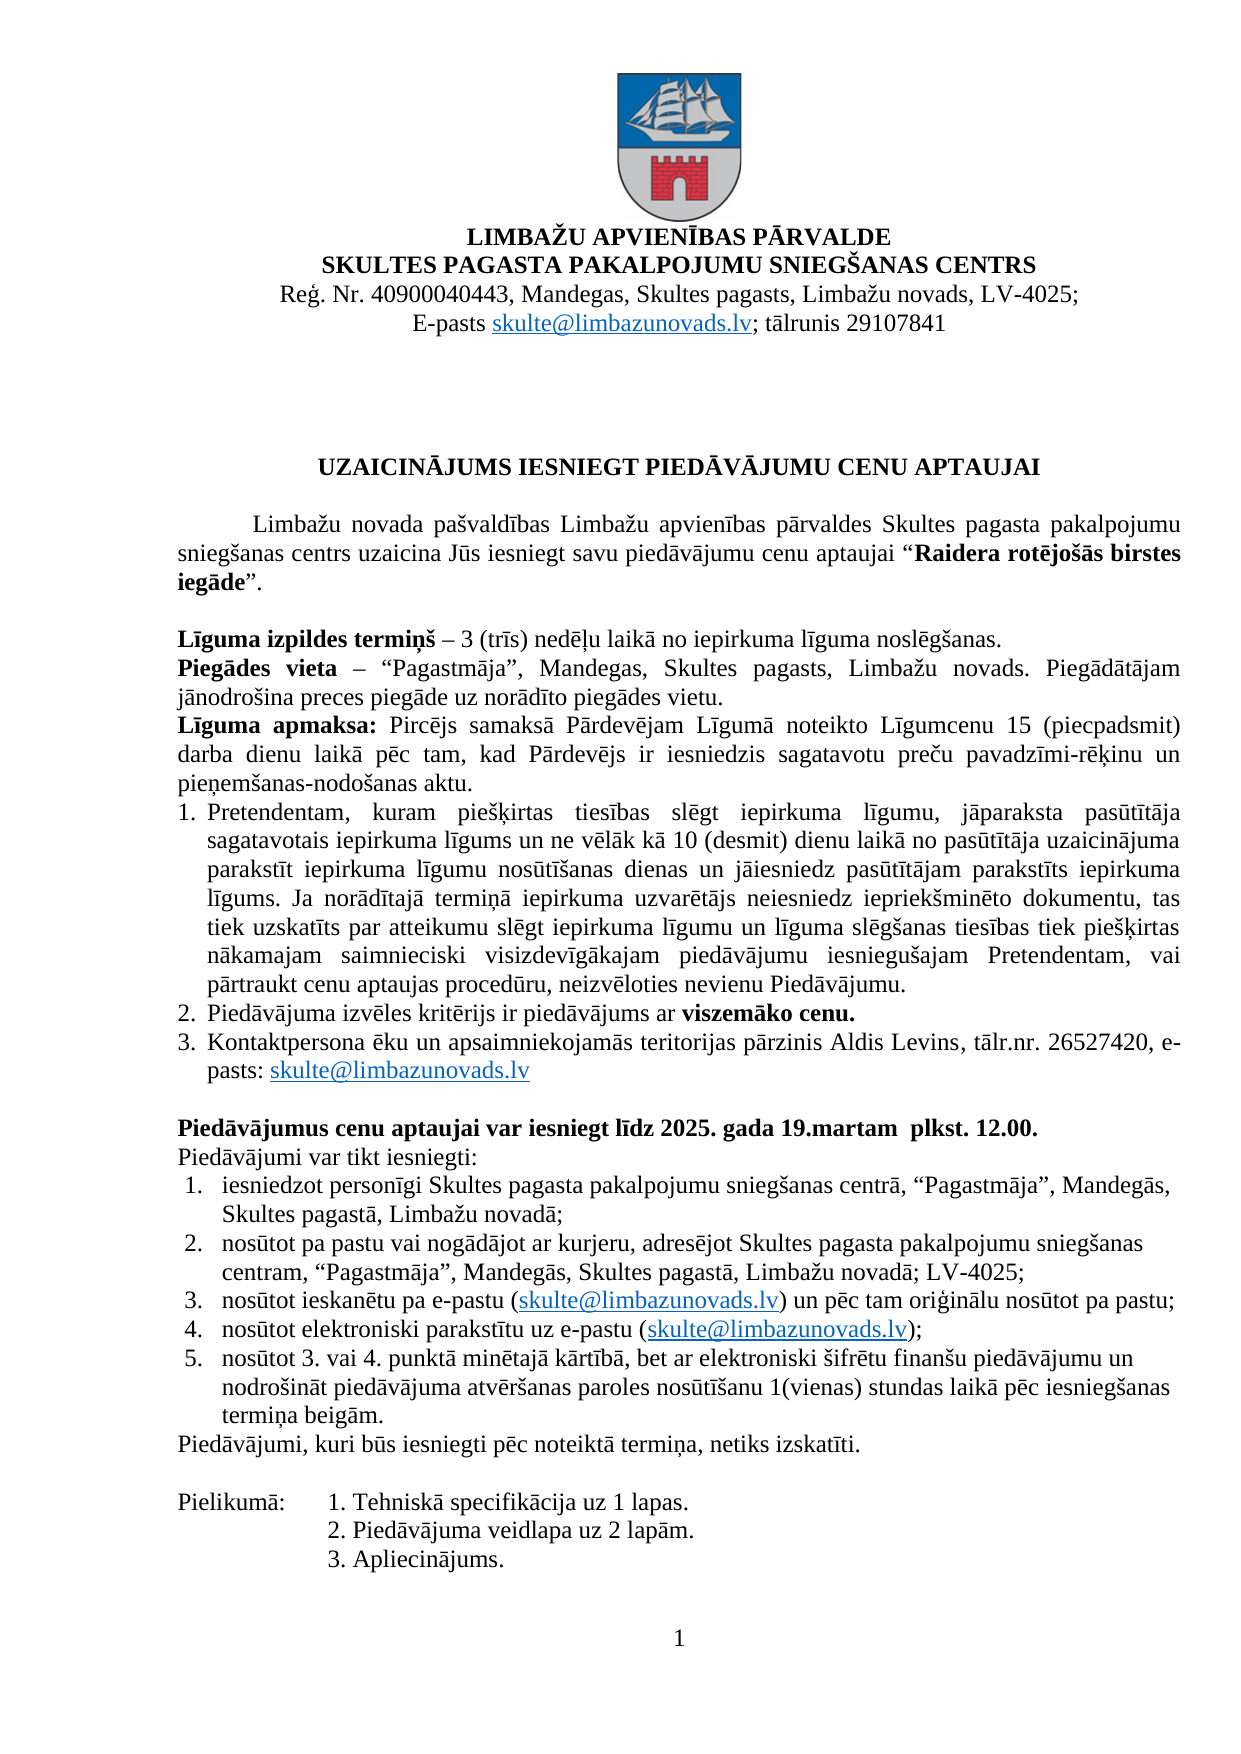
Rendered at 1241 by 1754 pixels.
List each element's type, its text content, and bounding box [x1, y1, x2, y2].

text Līguma izpildes termiņš – 3 (trīs) nedēļu laikā no iepirkuma līguma noslēgšanas. [177, 624, 1171, 653]
text Piegādes vieta – “Pagastmāja”, Mandegas, Skultes pagasts, Limbažu novads. Piegādātājam jānodrošina preces piegāde uz norādīto piegādes vietu. [177, 653, 1181, 711]
list Pretendentam, kuram piešķirtas tiesības slēgt iepirkuma līgumu, jāparaksta pasūtītāja sagatavotais iepirkuma līgums un ne vēlāk kā 10 (desmit) dienu laikā no pasūtītāja uzaicinājuma parakstīt iepirkuma līgumu nosūtīšanas dienas un jāiesniedz pasūtītājam parakstīts iepirkuma līgums. Ja norādītajā termiņā iepirkuma uzvarētājs neiesniedz iepriekšminēto dokumentu, tas tiek uzskatīts par atteikumu slēgt iepirkuma līgumu un līguma slēgšanas tiesības tiek piešķirtas nākamajam saimnieciski visizdevīgākajam piedāvājumu iesniegušajam Pretendentam, vai pārtraukt cenu aptaujas procedūru, neizvēloties nevienu Piedāvājumu. [177, 797, 1181, 998]
list Kontaktpersona ēku un apsaimniekojamās teritorijas pārzinis Aldis Levins, tālr.nr. 26527420, e-pasts: skulte@limbazunovads.lv [177, 1027, 1181, 1084]
text UZAICINĀJUMS IESNIEGT PIEDĀVĀJUMU CENU APTAUJAI [177, 452, 1181, 481]
text Pielikumā: 1. Tehniskā specifikācija uz 1 lapas. [177, 1487, 1181, 1516]
text 2. Piedāvājuma veidlapa uz 2 lapām. [177, 1516, 1181, 1544]
list nosūtot 3. vai 4. punktā minētajā kārtībā, bet ar elektroniski šifrētu finanšu piedāvājumu un nodrošināt piedāvājuma atvēršanas paroles nosūtīšanu 1(vienas) stundas laikā pēc iesniegšanas termiņa beigām. [184, 1343, 1181, 1429]
picture [617, 73, 742, 222]
text Piedāvājumi var tikt iesniegti: [177, 1142, 1181, 1171]
text Piedāvājumus cenu aptaujai var iesniegt līdz 2025. gada 19.martam plkst. 12.00. [177, 1113, 1181, 1142]
text Līguma apmaksa: Pircējs samaksā Pārdevējam Līgumā noteikto Līgumcenu 15 (piecpadsmit) darba dienu laikā pēc tam, kad Pārdevējs ir iesniedzis sagatavotu preču pavadzīmi-rēķinu un pieņemšanas-nodošanas aktu. [177, 711, 1181, 797]
list nosūtot ieskanētu pa e-pastu (skulte@limbazunovads.lv) un pēc tam oriģinālu nosūtot pa pastu; [184, 1286, 1181, 1314]
list Piedāvājuma izvēles kritērijs ir piedāvājums ar viszemāko cenu. [177, 998, 1181, 1027]
text 3. Apliecinājums. [252, 1544, 1181, 1573]
list iesniedzot personīgi Skultes pagasta pakalpojumu sniegšanas centrā, “Pagastmāja”, Mandegās, Skultes pagastā, Limbažu novadā; [184, 1171, 1181, 1228]
list nosūtot pa pastu vai nogādājot ar kurjeru, adresējot Skultes pagasta pakalpojumu sniegšanas centram, “Pagastmāja”, Mandegās, Skultes pagastā, Limbažu novadā; LV-4025; [184, 1228, 1181, 1286]
text Piedāvājumi, kuri būs iesniegti pēc noteiktā termiņa, netiks izskatīti. [177, 1429, 1181, 1458]
text Limbažu novada pašvaldības Limbažu apvienības pārvaldes Skultes pagasta pakalpojumu sniegšanas centrs uzaicina Jūs iesniegt savu piedāvājumu cenu aptaujai “Raidera rotējošās birstes iegāde”. [177, 509, 1181, 596]
list nosūtot elektroniski parakstītu uz e-pastu (skulte@limbazunovads.lv); [184, 1314, 1181, 1343]
